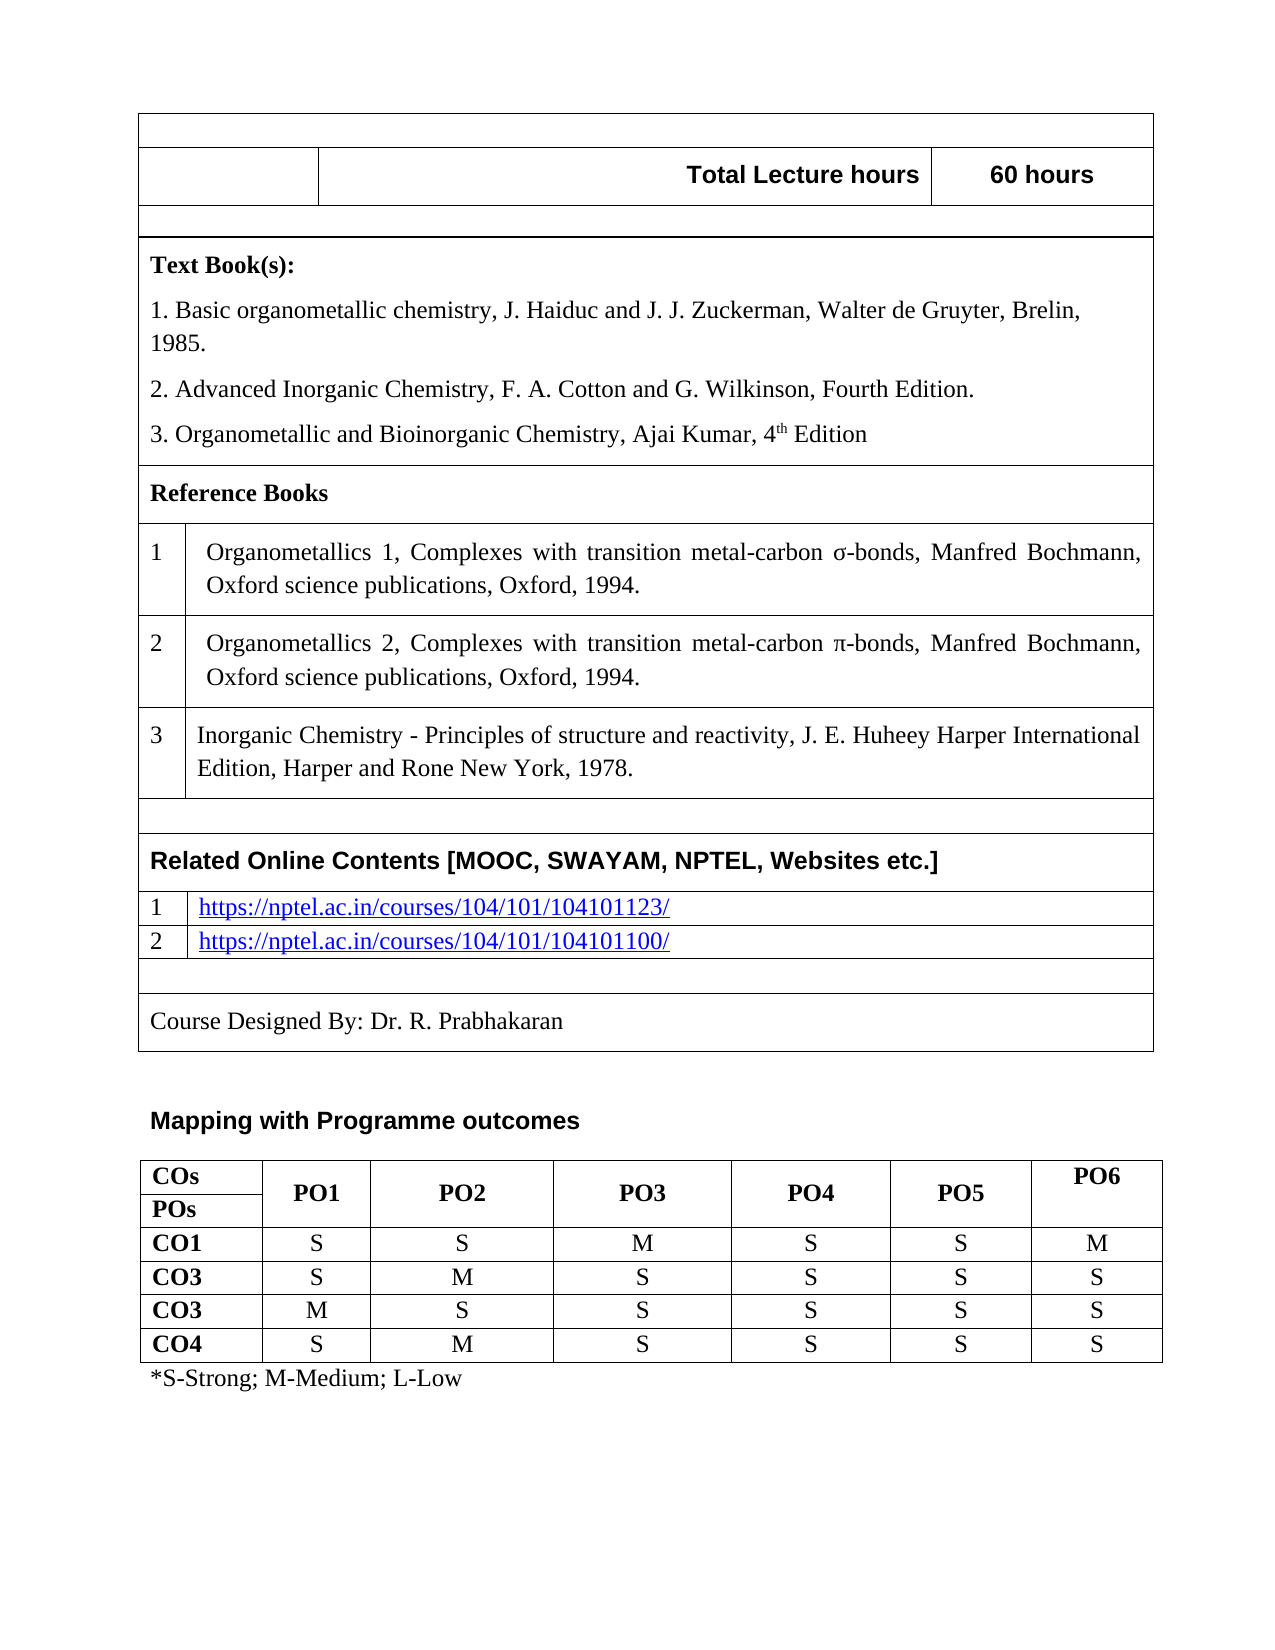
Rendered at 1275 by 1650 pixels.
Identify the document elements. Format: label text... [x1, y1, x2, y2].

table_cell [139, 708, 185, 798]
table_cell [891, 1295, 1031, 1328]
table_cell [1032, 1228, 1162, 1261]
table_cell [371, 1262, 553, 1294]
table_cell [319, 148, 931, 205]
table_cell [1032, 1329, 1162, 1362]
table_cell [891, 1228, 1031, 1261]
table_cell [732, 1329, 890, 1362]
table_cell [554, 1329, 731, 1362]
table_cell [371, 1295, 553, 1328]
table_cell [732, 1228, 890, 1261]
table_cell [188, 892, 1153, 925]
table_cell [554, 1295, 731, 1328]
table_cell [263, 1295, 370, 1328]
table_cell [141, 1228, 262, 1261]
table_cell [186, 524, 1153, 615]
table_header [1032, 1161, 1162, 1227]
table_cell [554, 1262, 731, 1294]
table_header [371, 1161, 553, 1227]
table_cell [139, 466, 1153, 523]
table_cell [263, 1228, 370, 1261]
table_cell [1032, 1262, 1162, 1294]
text Mapping with Programme outcomes [150, 1106, 1125, 1135]
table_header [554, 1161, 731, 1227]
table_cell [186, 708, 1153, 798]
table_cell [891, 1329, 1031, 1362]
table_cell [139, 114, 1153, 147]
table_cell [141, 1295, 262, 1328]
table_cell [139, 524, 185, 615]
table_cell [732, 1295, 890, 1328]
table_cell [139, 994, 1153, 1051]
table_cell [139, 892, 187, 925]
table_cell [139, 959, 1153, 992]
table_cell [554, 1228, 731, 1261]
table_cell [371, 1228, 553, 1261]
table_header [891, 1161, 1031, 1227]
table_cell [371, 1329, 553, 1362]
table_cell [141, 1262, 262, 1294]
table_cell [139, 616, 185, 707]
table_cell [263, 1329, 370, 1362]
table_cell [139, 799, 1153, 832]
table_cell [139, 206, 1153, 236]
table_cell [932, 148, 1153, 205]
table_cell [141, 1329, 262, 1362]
text *S-Strong; M-Medium; L-Low [150, 1363, 1125, 1391]
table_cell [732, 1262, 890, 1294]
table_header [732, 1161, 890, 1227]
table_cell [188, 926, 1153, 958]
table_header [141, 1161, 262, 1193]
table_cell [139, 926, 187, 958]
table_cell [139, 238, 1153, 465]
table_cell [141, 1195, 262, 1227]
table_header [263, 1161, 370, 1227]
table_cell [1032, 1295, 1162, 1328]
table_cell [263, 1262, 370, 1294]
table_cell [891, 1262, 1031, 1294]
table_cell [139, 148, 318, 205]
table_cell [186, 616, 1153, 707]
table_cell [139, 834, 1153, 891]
